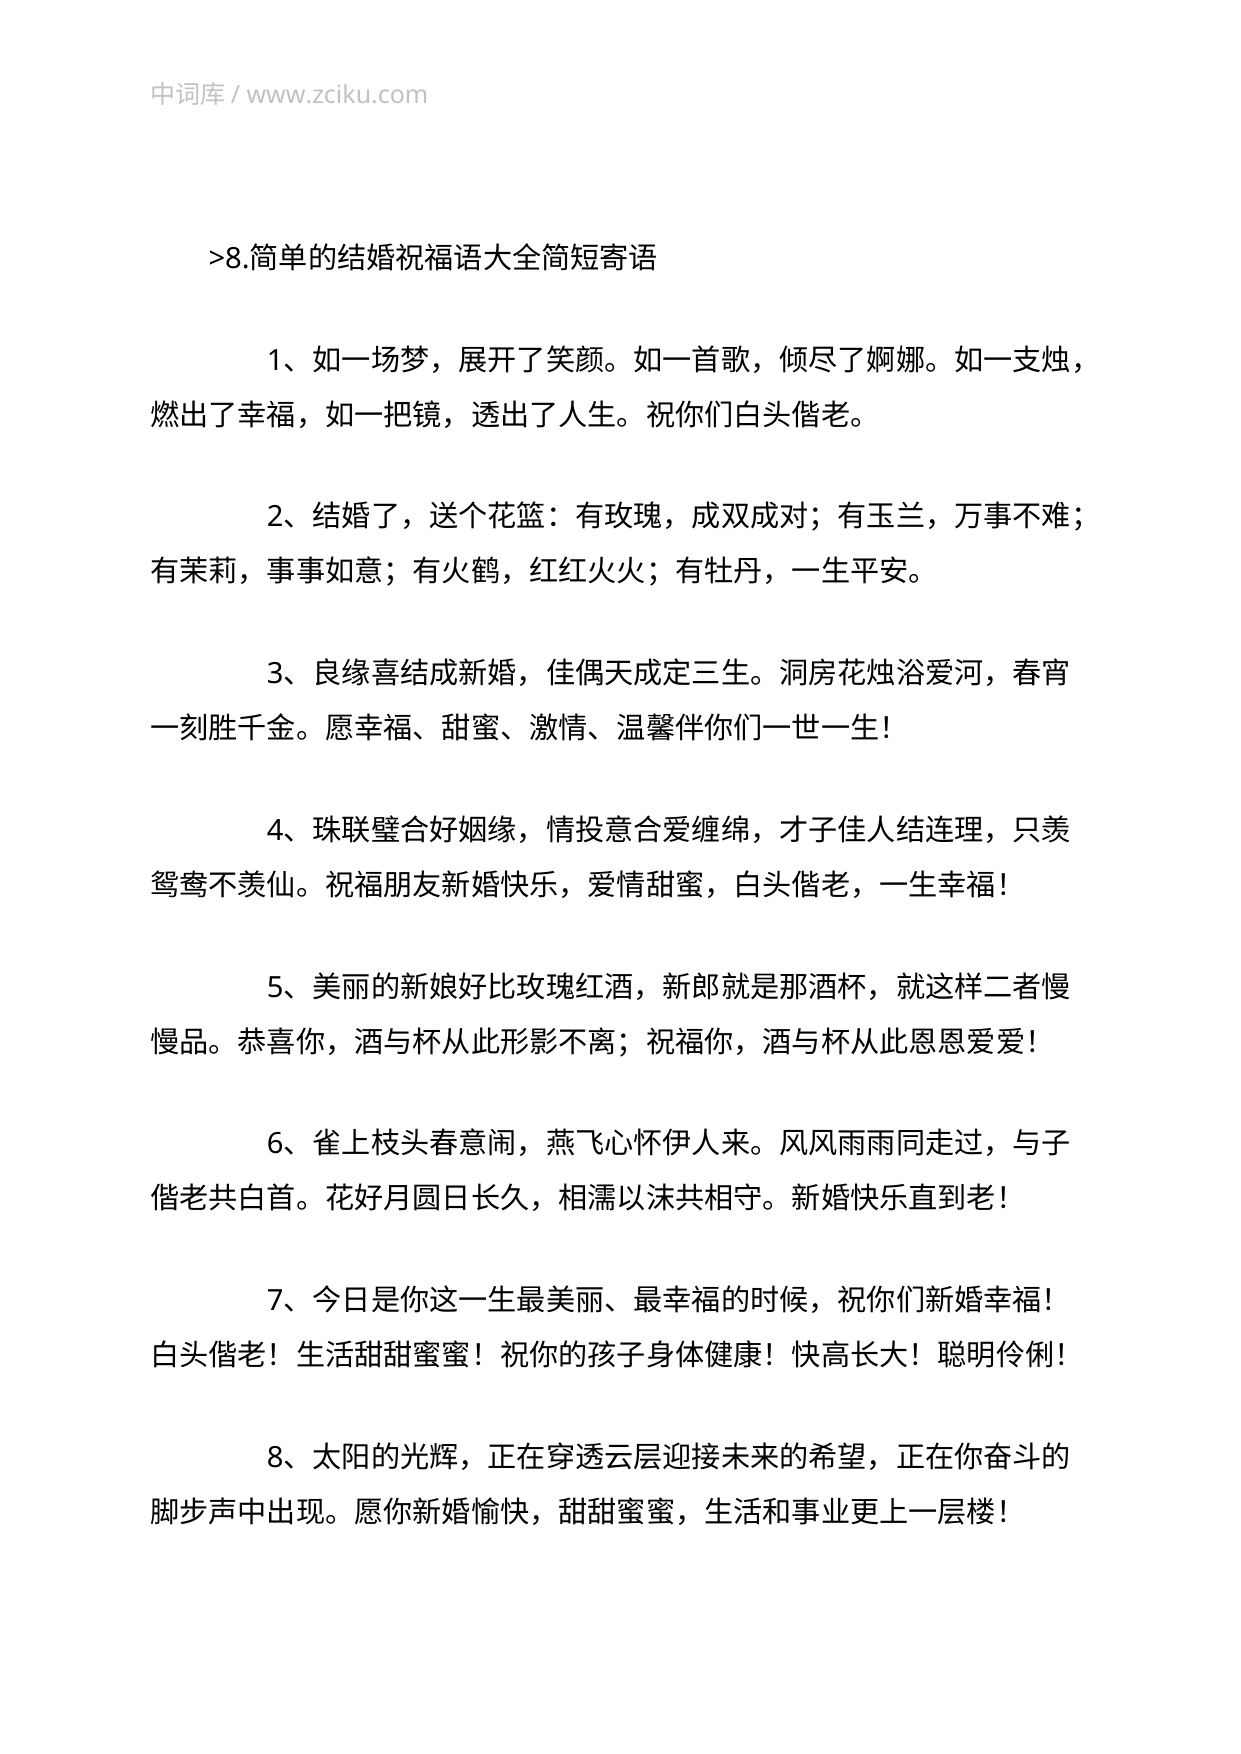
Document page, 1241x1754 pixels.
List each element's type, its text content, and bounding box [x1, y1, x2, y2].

text >8.简单的结婚祝福语大全简短寄语 [150, 234, 1090, 277]
text 8、太阳的光辉，正在穿透云层迎接未来的希望，正在你奋斗的脚步声中出现。愿你新婚愉快，甜甜蜜蜜，生活和事业更上一层楼！ [150, 1433, 1090, 1531]
text 2、结婚了，送个花篮：有玫瑰，成双成对；有玉兰，万事不难；有茉莉，事事如意；有火鹤，红红火火；有牡丹，一生平安。 [150, 493, 1090, 590]
text 7、今日是你这一生最美丽、最幸福的时候，祝你们新婚幸福！白头偕老！生活甜甜蜜蜜！祝你的孩子身体健康！快高长大！聪明伶俐！ [150, 1277, 1090, 1374]
text 3、良缘喜结成新婚，佳偶天成定三生。洞房花烛浴爱河，春宵一刻胜千金。愿幸福、甜蜜、激情、温馨伴你们一世一生！ [150, 650, 1090, 747]
text 4、珠联璧合好姻缘，情投意合爱缠绵，才子佳人结连理，只羡鸳鸯不羡仙。祝福朋友新婚快乐，爱情甜蜜，白头偕老，一生幸福！ [150, 806, 1090, 904]
text 1、如一场梦，展开了笑颜。如一首歌，倾尽了婀娜。如一支烛，燃出了幸福，如一把镜，透出了人生。祝你们白头偕老。 [150, 336, 1090, 433]
text 5、美丽的新娘好比玫瑰红酒，新郎就是那酒杯，就这样二者慢慢品。恭喜你，酒与杯从此形影不离；祝福你，酒与杯从此恩恩爱爱！ [150, 963, 1090, 1061]
text 6、雀上枝头春意闹，燕飞心怀伊人来。风风雨雨同走过，与子偕老共白首。花好月圆日长久，相濡以沫共相守。新婚快乐直到老！ [150, 1120, 1090, 1217]
